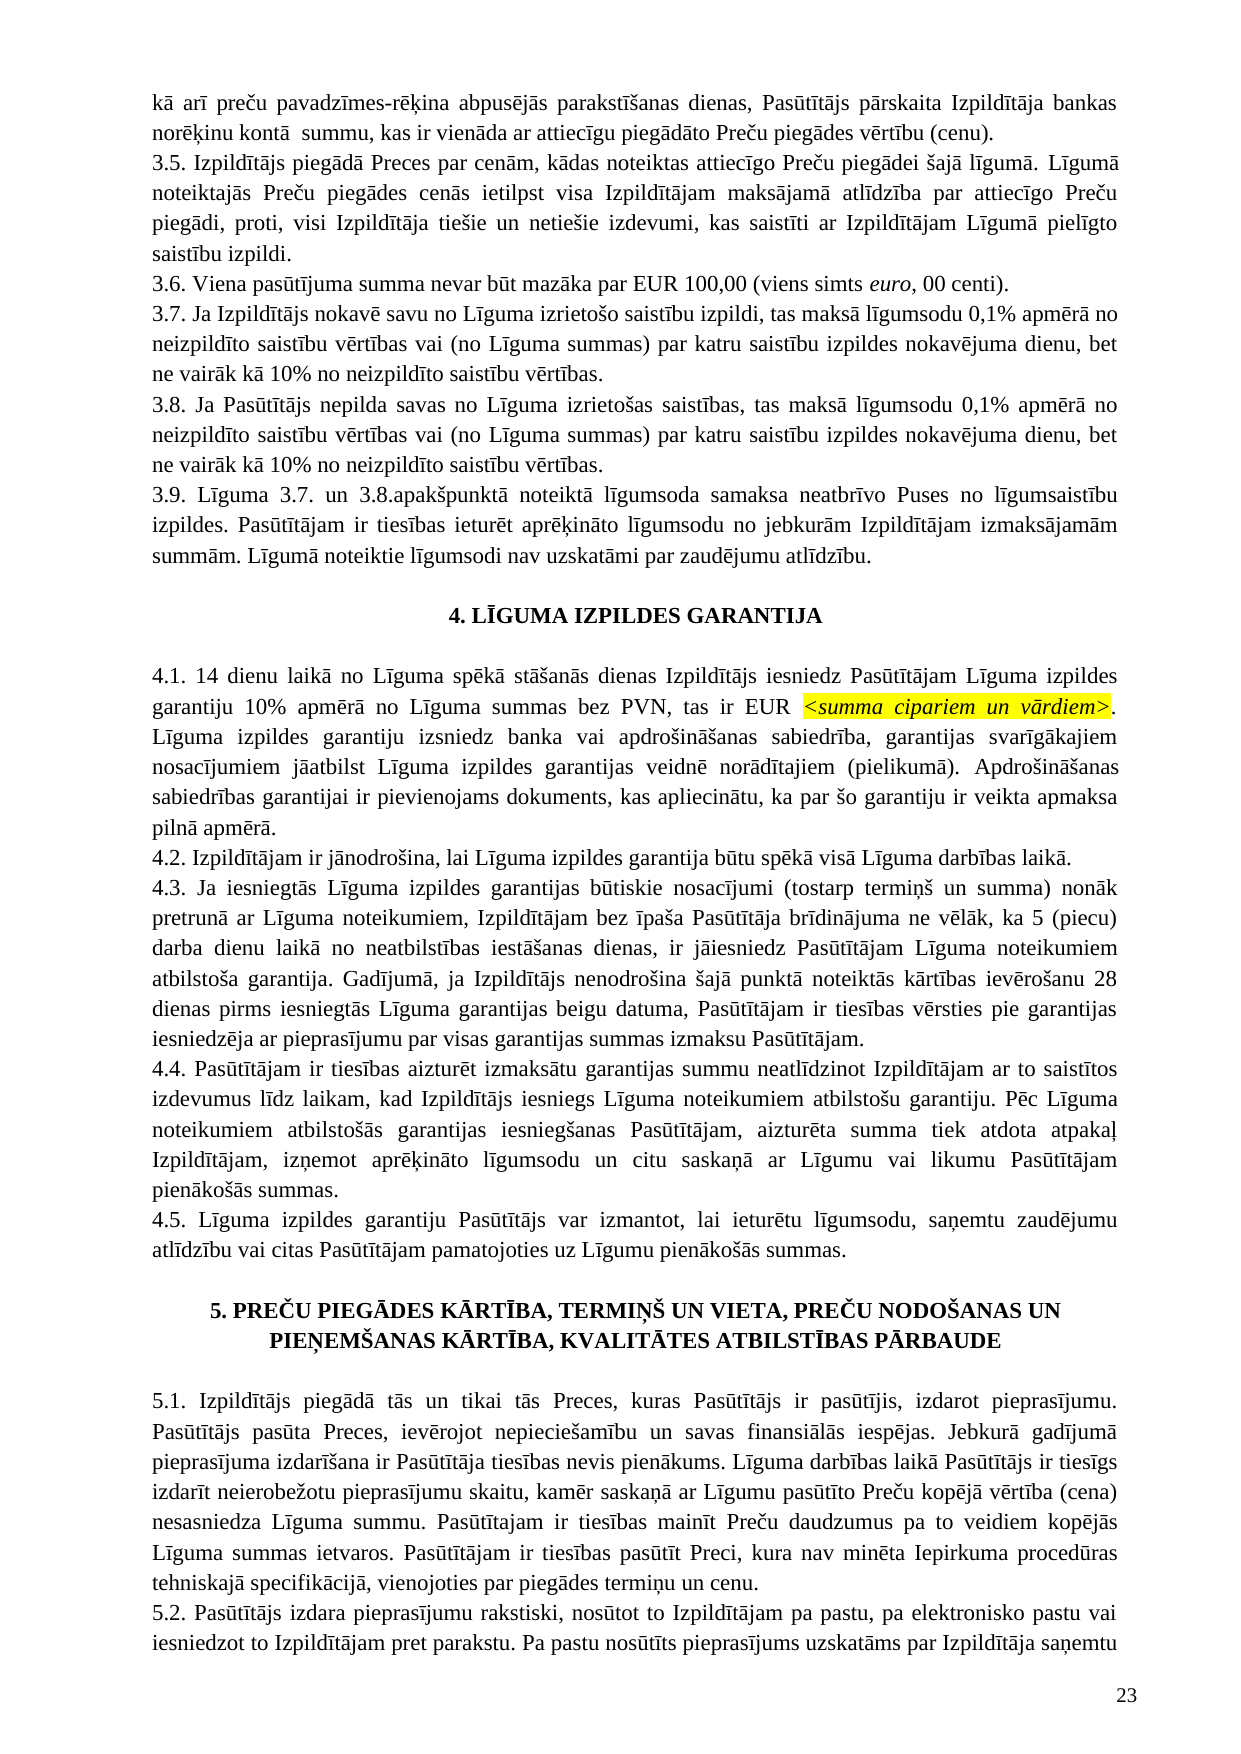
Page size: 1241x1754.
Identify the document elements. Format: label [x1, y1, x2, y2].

table_cell [129, 89, 1137, 1656]
